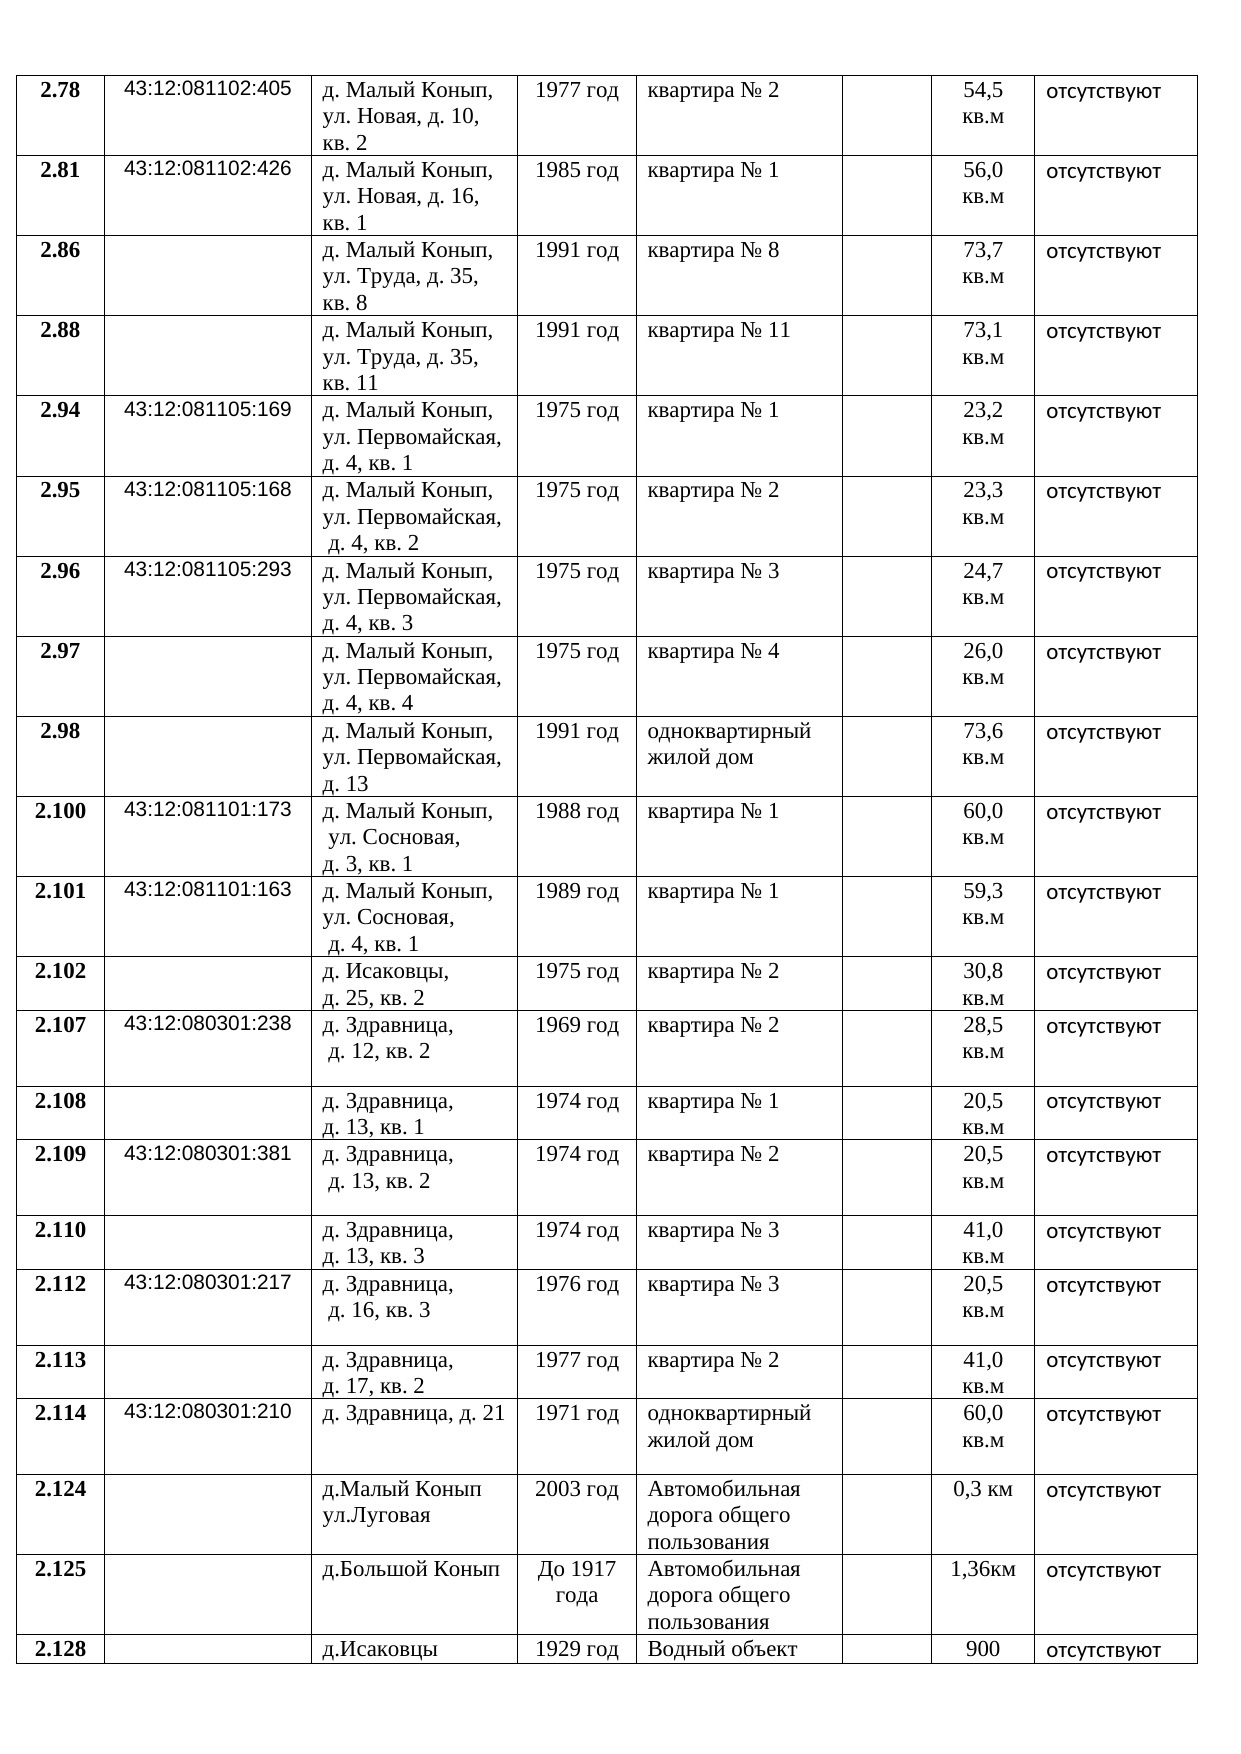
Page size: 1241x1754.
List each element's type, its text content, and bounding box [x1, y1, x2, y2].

table_cell 2.96 [17, 557, 104, 636]
table_cell квартира № 2 [637, 1346, 842, 1398]
table_cell 2.108 [17, 1087, 104, 1139]
table_cell отсутствуют [1035, 1555, 1197, 1634]
table_cell 2.102 [17, 957, 104, 1010]
table_cell 60,0 кв.м [932, 797, 1034, 876]
table_cell [105, 1087, 311, 1139]
table_cell д.Исаковцы [312, 1635, 517, 1663]
table_cell 2.107 [17, 1011, 104, 1086]
table_cell 73,7 кв.м [932, 236, 1034, 315]
table_cell квартира № 2 [637, 477, 842, 556]
table_cell отсутствуют [1035, 1635, 1197, 1663]
table_cell отсутствуют [1035, 396, 1197, 476]
table_cell Автомобильная дорога общего пользования [637, 1555, 842, 1634]
table_cell [105, 1555, 311, 1634]
table_cell д. Здравница, д. 17, кв. 2 [312, 1346, 517, 1398]
table_cell отсутствуют [1035, 477, 1197, 556]
table_cell квартира № 2 [637, 1140, 842, 1215]
table_cell отсутствуют [1035, 1216, 1197, 1269]
table_cell отсутствуют [1035, 637, 1197, 716]
table_cell 1991 год [518, 717, 636, 796]
table_cell д. Малый Конып, ул. Первомайская, д. 4, кв. 2 [312, 477, 517, 556]
table_cell [843, 1216, 931, 1269]
table_cell одноквартирный жилой дом [637, 1399, 842, 1474]
table_cell 2.110 [17, 1216, 104, 1269]
table_cell 1,36км [932, 1555, 1034, 1634]
table_cell [843, 1555, 931, 1634]
table_cell 1974 год [518, 1216, 636, 1269]
table_cell 2.78 [17, 76, 104, 155]
table_cell 20,5 кв.м [932, 1270, 1034, 1344]
table_cell д. Малый Конып, ул. Труда, д. 35, кв. 8 [312, 236, 517, 315]
table_cell квартира № 1 [637, 396, 842, 476]
table_cell 59,3 кв.м [932, 877, 1034, 956]
table_cell д.Большой Конып [312, 1555, 517, 1634]
table_cell 1974 год [518, 1140, 636, 1215]
table_cell 43:12:080301:217 [105, 1270, 311, 1344]
table_cell 2.124 [17, 1475, 104, 1554]
table_cell д. Малый Конып, ул. Труда, д. 35, кв. 11 [312, 316, 517, 395]
table_cell отсутствуют [1035, 1011, 1197, 1086]
table_cell 1976 год [518, 1270, 636, 1344]
table_cell квартира № 8 [637, 236, 842, 315]
table_cell [843, 1475, 931, 1554]
table_cell [843, 1399, 931, 1474]
table_cell 0,3 км [932, 1475, 1034, 1554]
table_cell 1975 год [518, 557, 636, 636]
table_cell 43:12:080301:238 [105, 1011, 311, 1086]
table_cell [843, 1635, 931, 1663]
table_cell 1975 год [518, 477, 636, 556]
table_cell отсутствуют [1035, 957, 1197, 1010]
table_cell [105, 957, 311, 1010]
table_cell отсутствуют [1035, 156, 1197, 235]
table_cell д. Малый Конып, ул. Новая, д. 16, кв. 1 [312, 156, 517, 235]
table_cell [105, 1216, 311, 1269]
table_cell квартира № 1 [637, 156, 842, 235]
table_cell 2003 год [518, 1475, 636, 1554]
table_cell [843, 396, 931, 476]
table_cell 2.86 [17, 236, 104, 315]
table_cell Автомобильная дорога общего пользования [637, 1475, 842, 1554]
table_cell 43:12:081105:293 [105, 557, 311, 636]
table_cell квартира № 1 [637, 877, 842, 956]
table_cell [843, 156, 931, 235]
table_cell д. Здравница, д. 21 [312, 1399, 517, 1474]
table_cell отсутствуют [1035, 1475, 1197, 1554]
table_cell 2.112 [17, 1270, 104, 1344]
table_cell 2.113 [17, 1346, 104, 1398]
table_cell отсутствуют [1035, 1140, 1197, 1215]
table_cell 43:12:081102:426 [105, 156, 311, 235]
table_cell 1975 год [518, 637, 636, 716]
table_cell 1975 год [518, 396, 636, 476]
table_cell 20,5 кв.м [932, 1087, 1034, 1139]
table_cell 1977 год [518, 76, 636, 155]
table_cell 23,3 кв.м [932, 477, 1034, 556]
table_cell 2.101 [17, 877, 104, 956]
table_cell [843, 1270, 931, 1344]
table_cell 43:12:080301:381 [105, 1140, 311, 1215]
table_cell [637, 1635, 842, 1663]
table_cell 1971 год [518, 1399, 636, 1474]
table_cell отсутствуют [1035, 1346, 1197, 1398]
table_cell д. Малый Конып, ул. Новая, д. 10, кв. 2 [312, 76, 517, 155]
table_cell [105, 1346, 311, 1398]
table_cell квартира № 1 [637, 1087, 842, 1139]
table_cell д. Здравница, д. 13, кв. 3 [312, 1216, 517, 1269]
table_cell 1985 год [518, 156, 636, 235]
table_cell 43:12:080301:210 [105, 1399, 311, 1474]
table_cell 60,0 кв.м [932, 1399, 1034, 1474]
table_cell 73,6 кв.м [932, 717, 1034, 796]
table_cell 26,0 кв.м [932, 637, 1034, 716]
table_cell [843, 236, 931, 315]
table_cell [105, 637, 311, 716]
table_cell отсутствуют [1035, 236, 1197, 315]
table_cell 2.95 [17, 477, 104, 556]
table_cell д. Малый Конып, ул. Первомайская, д. 4, кв. 4 [312, 637, 517, 716]
table_cell 2.125 [17, 1555, 104, 1634]
table_cell квартира № 2 [637, 957, 842, 1010]
table_cell 43:12:081101:173 [105, 797, 311, 876]
table_cell 2.109 [17, 1140, 104, 1215]
table_cell 1991 год [518, 236, 636, 315]
table_cell 1977 год [518, 1346, 636, 1398]
table_cell 2.88 [17, 316, 104, 395]
table_cell отсутствуют [1035, 717, 1197, 796]
table_cell одноквартирный жилой дом [637, 717, 842, 796]
table_cell квартира № 1 [637, 797, 842, 876]
table_cell д. Здравница, д. 16, кв. 3 [312, 1270, 517, 1344]
table_cell 900 куб.м [932, 1635, 1034, 1663]
table_cell [105, 236, 311, 315]
table_cell [843, 1011, 931, 1086]
table_cell д. Малый Конып, ул. Сосновая, д. 4, кв. 1 [312, 877, 517, 956]
table_cell д. Малый Конып, ул. Первомайская, д. 13 [312, 717, 517, 796]
table_cell отсутствуют [1035, 877, 1197, 956]
table_cell 20,5 кв.м [932, 1140, 1034, 1215]
table_cell отсутствуют [1035, 1270, 1197, 1344]
table_cell 2.128 [17, 1635, 104, 1663]
table_cell [105, 1635, 311, 1663]
table_cell 56,0 кв.м [932, 156, 1034, 235]
table_cell 2.98 [17, 717, 104, 796]
table_cell д. Малый Конып, ул. Первомайская, д. 4, кв. 3 [312, 557, 517, 636]
table_cell [843, 957, 931, 1010]
table_cell квартира № 3 [637, 1270, 842, 1344]
table_cell д. Здравница, д. 13, кв. 1 [312, 1087, 517, 1139]
table_cell 43:12:081105:168 [105, 477, 311, 556]
table_cell 1991 год [518, 316, 636, 395]
table_cell 1974 год [518, 1087, 636, 1139]
table_cell отсутствуют [1035, 76, 1197, 155]
table_cell 1975 год [518, 957, 636, 1010]
table_cell [843, 877, 931, 956]
table_cell 1989 год [518, 877, 636, 956]
table_cell отсутствуют [1035, 316, 1197, 395]
table_cell квартира № 4 [637, 637, 842, 716]
table_cell 1929 год [518, 1635, 636, 1663]
table_cell отсутствуют [1035, 1087, 1197, 1139]
table_cell 41,0 кв.м [932, 1346, 1034, 1398]
table_cell д. Здравница, д. 12, кв. 2 [312, 1011, 517, 1086]
table_cell д. Здравница, д. 13, кв. 2 [312, 1140, 517, 1215]
table_cell д. Малый Конып, ул. Сосновая, д. 3, кв. 1 [312, 797, 517, 876]
table_cell д. Малый Конып, ул. Первомайская, д. 4, кв. 1 [312, 396, 517, 476]
table_cell [843, 1140, 931, 1215]
table_cell квартира № 3 [637, 1216, 842, 1269]
table_cell д.Малый Конып ул.Луговая [312, 1475, 517, 1554]
table_cell 30,8 кв.м [932, 957, 1034, 1010]
table_cell 24,7 кв.м [932, 557, 1034, 636]
table_cell 73,1 кв.м [932, 316, 1034, 395]
table_cell отсутствуют [1035, 1399, 1197, 1474]
table_cell [843, 1346, 931, 1398]
table_cell 28,5 кв.м [932, 1011, 1034, 1086]
table_cell [843, 717, 931, 796]
table_cell отсутствуют [1035, 797, 1197, 876]
table_cell 2.94 [17, 396, 104, 476]
table_cell [105, 717, 311, 796]
table_cell 2.81 [17, 156, 104, 235]
table_cell [105, 1475, 311, 1554]
table_cell 43:12:081101:163 [105, 877, 311, 956]
table_cell 43:12:081105:169 [105, 396, 311, 476]
table_cell [843, 557, 931, 636]
table_cell 43:12:081102:405 [105, 76, 311, 155]
table_cell квартира № 2 [637, 1011, 842, 1086]
table_cell квартира № 3 [637, 557, 842, 636]
table_cell 1988 год [518, 797, 636, 876]
table_cell [843, 76, 931, 155]
table_cell 2.97 [17, 637, 104, 716]
table_cell [843, 797, 931, 876]
table_cell [843, 477, 931, 556]
table_cell 54,5 кв.м [932, 76, 1034, 155]
table_cell квартира № 11 [637, 316, 842, 395]
table_cell [843, 316, 931, 395]
table_cell 2.114 [17, 1399, 104, 1474]
table_cell 41,0 кв.м [932, 1216, 1034, 1269]
table_cell 2.100 [17, 797, 104, 876]
table_cell До 1917 года [518, 1555, 636, 1634]
table_cell [843, 1087, 931, 1139]
table_cell 1969 год [518, 1011, 636, 1086]
table_cell д. Исаковцы, д. 25, кв. 2 [312, 957, 517, 1010]
table_cell отсутствуют [1035, 557, 1197, 636]
table_cell [105, 316, 311, 395]
table_cell квартира № 2 [637, 76, 842, 155]
table_cell [843, 637, 931, 716]
table_cell 23,2 кв.м [932, 396, 1034, 476]
